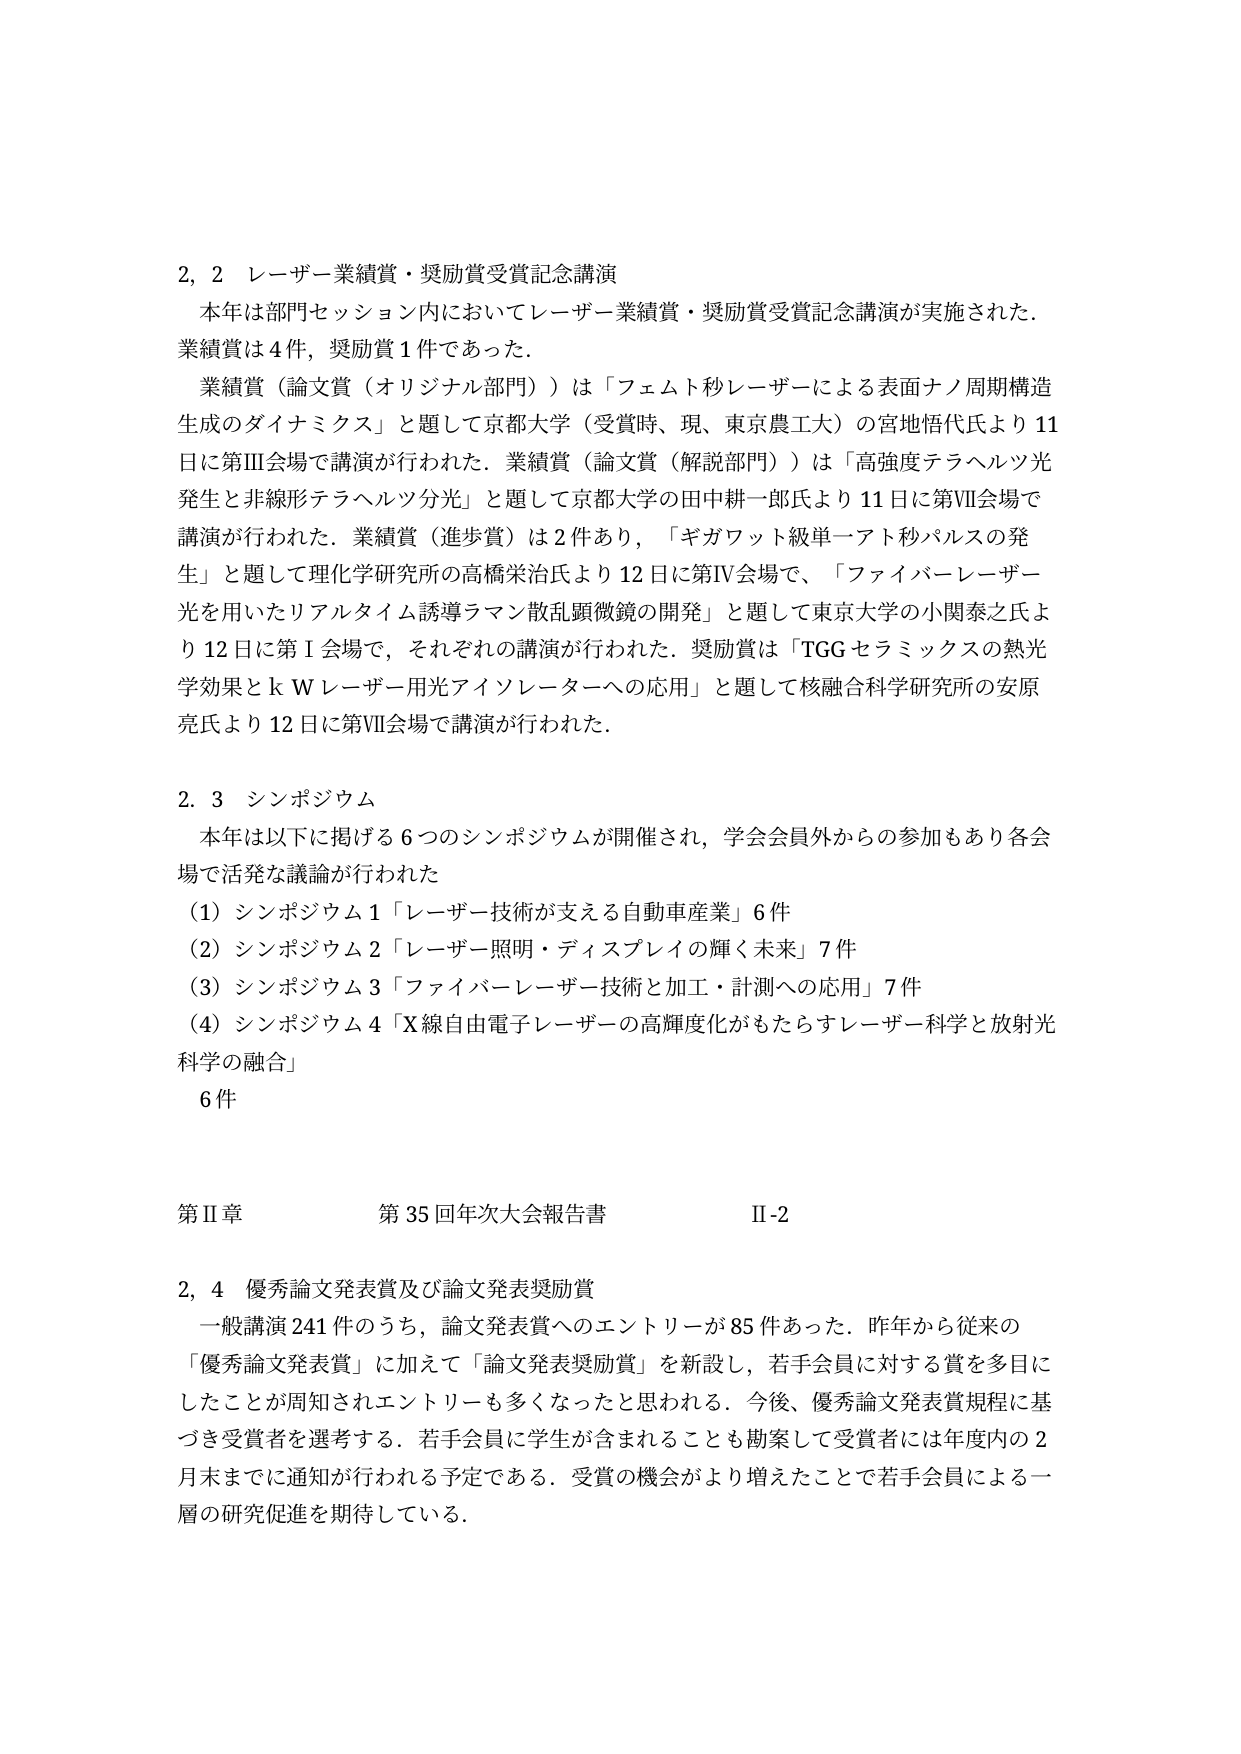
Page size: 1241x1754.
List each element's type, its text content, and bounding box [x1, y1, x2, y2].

text 6件 [177, 1079, 1063, 1117]
text （1）シンポジウム1「レーザー技術が支える自動車産業」6件 [177, 892, 1063, 929]
text 2．3 シンポジウム [177, 779, 1063, 817]
text 本年は以下に掲げる6つのシンポジウムが開催され，学会会員外からの参加もあり各会場で活発な議論が行われた [177, 817, 1063, 892]
text （4）シンポジウム4「X線自由電子レーザーの高輝度化がもたらすレーザー科学と放射光科学の融合」 [177, 1004, 1063, 1079]
text （3）シンポジウム3「ファイバーレーザー技術と加工・計測への応用」7件 [177, 967, 1063, 1004]
text （2）シンポジウム2「レーザー照明・ディスプレイの輝く未来」7件 [177, 929, 1063, 967]
text 2，4 優秀論文発表賞及び論文発表奨励賞 [177, 1269, 1063, 1307]
text 本年は部門セッション内においてレーザー業績賞・奨励賞受賞記念講演が実施された．業績賞は4件，奨励賞1件であった． [177, 292, 1063, 367]
text 業績賞（論文賞（オリジナル部門））は「フェムト秒レーザーによる表面ナノ周期構造生成のダイナミクス」と題して京都大学（受賞時、現、東京農工大）の宮地悟代氏より11日に第Ⅲ会場で講演が行われた．業績賞（論文賞（解説部門））は「高強度テラヘルツ光発生と非線形テラヘルツ分光」と題して京都大学の田中耕一郎氏より11日に第Ⅶ会場で講演が行われた．業績賞（進歩賞）は2件あり，「ギガワット級単一アト秒パルスの発生」と題して理化学研究所の高橋栄治氏より12日に第Ⅳ会場で、「ファイバーレーザー光を用いたリアルタイム誘導ラマン散乱顕微鏡の開発」と題して東京大学の小関泰之氏より12日に第Ⅰ会場で，それぞれの講演が行われた．奨励賞は「TGGセラミックスの熱光学効果とｋWレーザー用光アイソレーターへの応用」と題して核融合科学研究所の安原 亮氏より12日に第Ⅶ会場で講演が行われた． [177, 367, 1063, 742]
text 一般講演241件のうち，論文発表賞へのエントリーが85件あった．昨年から従来の「優秀論文発表賞」に加えて「論文発表奨励賞」を新設し，若手会員に対する賞を多目にしたことが周知されエントリーも多くなったと思われる．今後、優秀論文発表賞規程に基づき受賞者を選考する．若手会員に学生が含まれることも勘案して受賞者には年度内の2月末までに通知が行われる予定である．受賞の機会がより増えたことで若手会員による一層の研究促進を期待している． [177, 1307, 1063, 1532]
text 2，2 レーザー業績賞・奨励賞受賞記念講演 [177, 254, 1063, 292]
text 第Ⅱ章 第 35回年次大会報告書 Ⅱ-2 [177, 1194, 1063, 1232]
